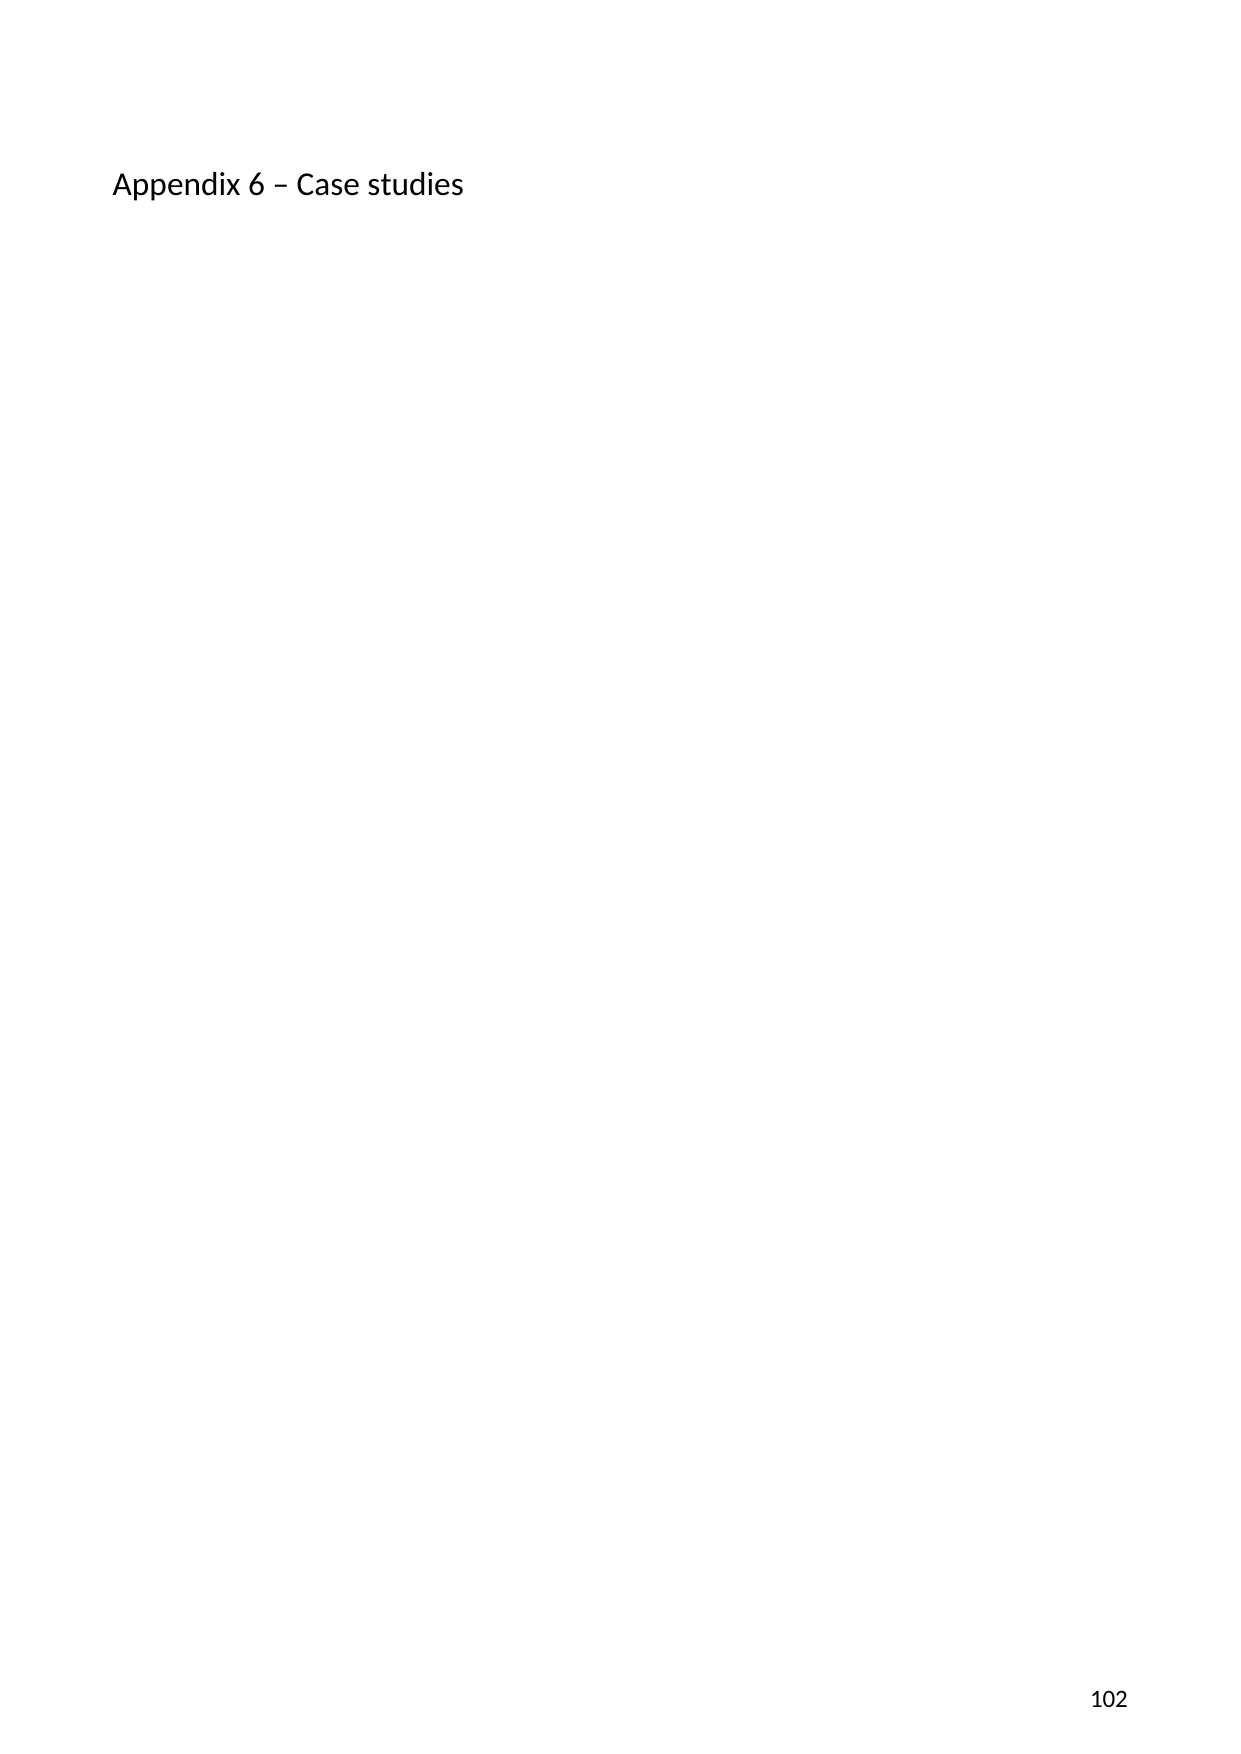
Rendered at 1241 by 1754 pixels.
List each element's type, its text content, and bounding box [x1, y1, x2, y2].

subtitle Appendix 6 – Case studies [112, 162, 1128, 203]
